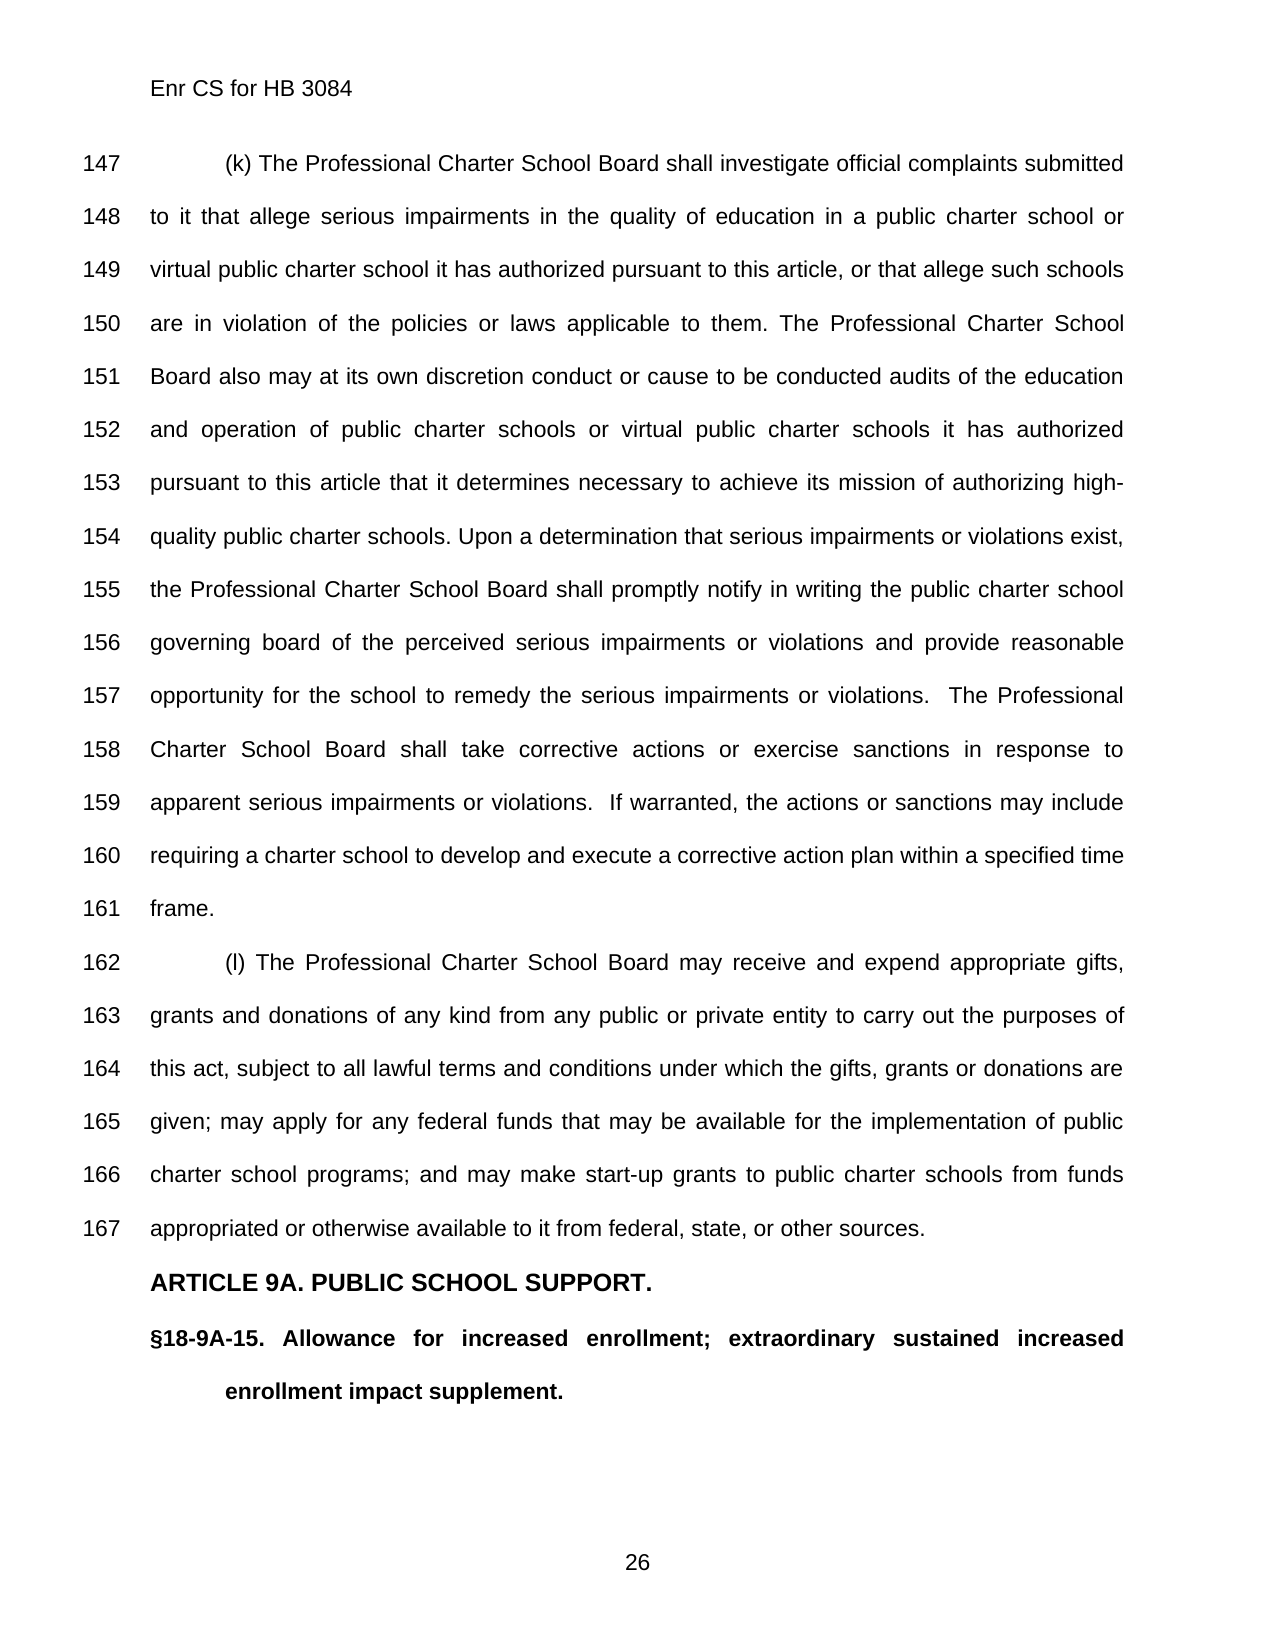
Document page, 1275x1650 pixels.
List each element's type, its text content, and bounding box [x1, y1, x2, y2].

subtitle §18-9A-15. Allowance for increased enrollment; extraordinary sustained increased enrollment impact supplement. [150, 1325, 1125, 1404]
text (l) The Professional Charter School Board may receive and expend appropriate gifts, grants and donations of any kind from any public or private entity to carry out the purposes of this act, subject to all lawful terms and conditions under which the gifts, grants or donations are given; may apply for any federal funds that may be available for the implementation of public charter school programs; and may make start-up grants to public charter schools from funds appropriated or otherwise available to it from federal, state, or other sources. [150, 948, 1125, 1241]
subtitle ARTICLE 9A. PUBLIC SCHOOL SUPPORT. [150, 1268, 1125, 1297]
text (k) The Professional Charter School Board shall investigate official complaints submitted to it that allege serious impairments in the quality of education in a public charter school or virtual public charter school it has authorized pursuant to this article, or that allege such schools are in violation of the policies or laws applicable to them. The Professional Charter School Board also may at its own discretion conduct or cause to be conducted audits of the education and operation of public charter schools or virtual public charter schools it has authorized pursuant to this article that it determines necessary to achieve its mission of authorizing high-quality public charter schools. Upon a determination that serious impairments or violations exist, the Professional Charter School Board shall promptly notify in writing the public charter school governing board of the perceived serious impairments or violations and provide reasonable opportunity for the school to remedy the serious impairments or violations. The Professional Charter School Board shall take corrective actions or exercise sanctions in response to apparent serious impairments or violations. If warranted, the actions or sanctions may include requiring a charter school to develop and execute a corrective action plan within a specified time frame. [150, 150, 1125, 922]
